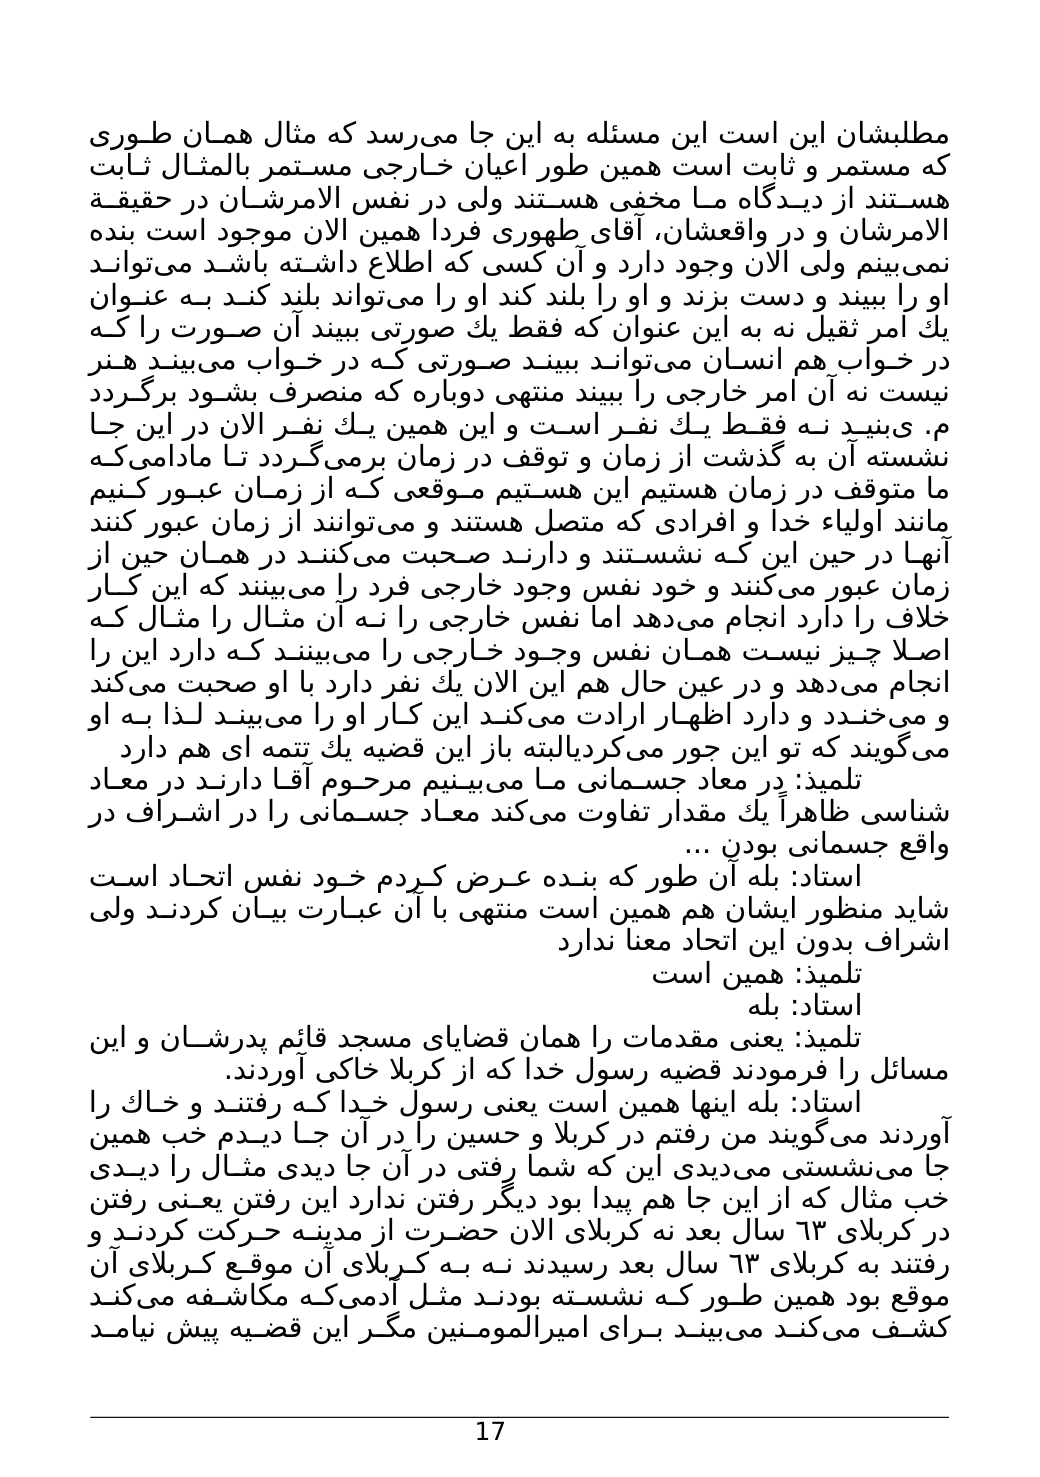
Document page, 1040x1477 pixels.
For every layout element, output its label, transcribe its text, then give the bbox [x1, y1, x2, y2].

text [89, 1086, 951, 1344]
text تلمیذ: در معاد جسمانی ما می‌بینیم مرحوم آقا دارند در معاد شناسی ظاهراً یك مقدار تفاوت می‌كند معاد جسمانی را در اشراف در واقع جسمانی بودن ... [89, 764, 951, 861]
text استاد: بله آن طور كه بنده عرض كردم خود نفس اتحاد است شاید منظور ایشان هم همین است منتهی با آن عبارت بیان كردند ولی اشراف بدون این اتحاد معنا ندارد [89, 861, 951, 957]
text تلمیذ: همین است [89, 957, 951, 989]
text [89, 118, 951, 764]
text تلمیذ: یعنی مقدمات را همان قضایای مسجد قائم پدرشان و این مسائل را فرمودند قضیه رسول خدا كه از كربلا خاكی آوردند. [89, 1022, 951, 1086]
text استاد: بله [89, 989, 951, 1022]
